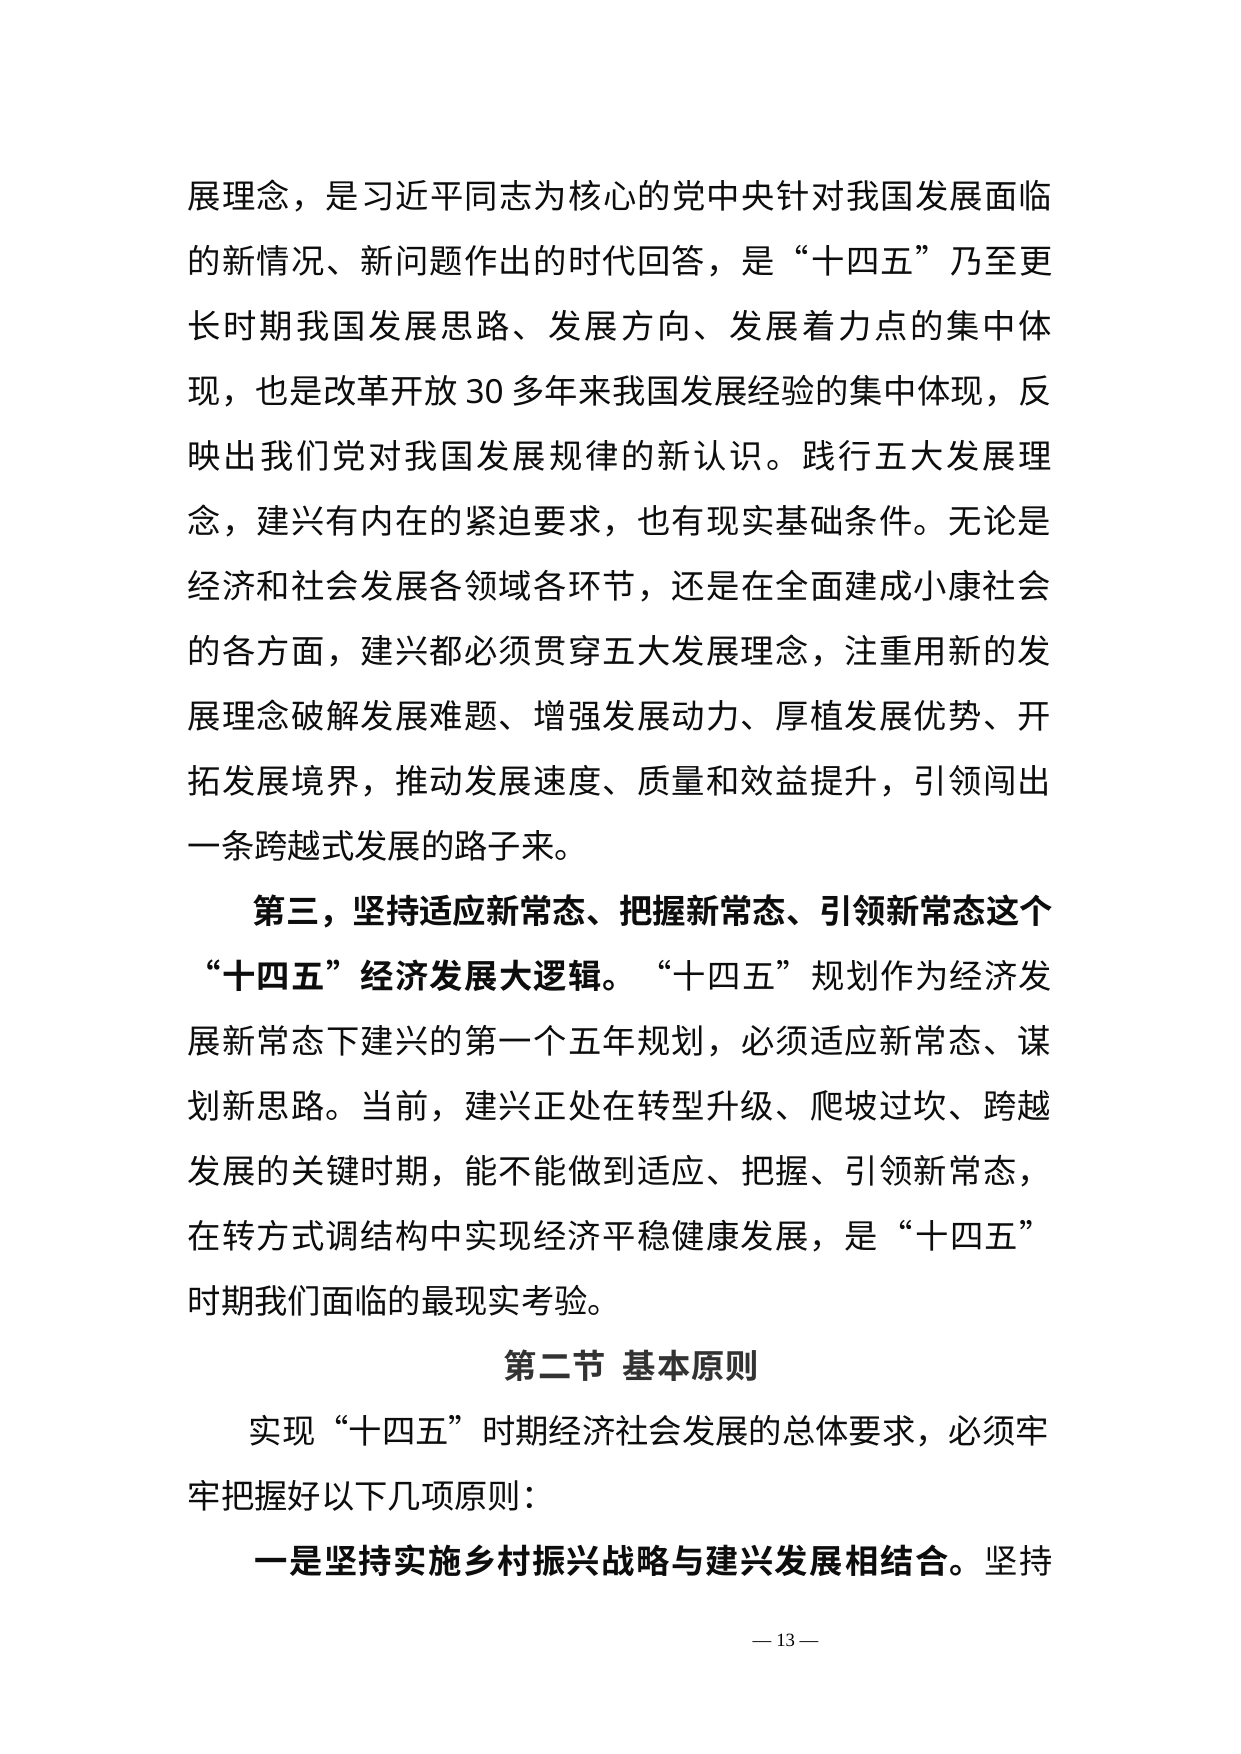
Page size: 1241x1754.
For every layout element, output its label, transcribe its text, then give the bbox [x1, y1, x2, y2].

text 实现“十四五”时期经济社会发展的总体要求，必须牢牢把握好以下几项原则： [187, 1397, 1053, 1527]
text 第三，坚持适应新常态、把握新常态、引领新常态这个“十四五”经济发展大逻辑。“十四五”规划作为经济发展新常态下建兴的第一个五年规划，必须适应新常态、谋划新思路。当前，建兴正处在转型升级、爬坡过坎、跨越发展的关键时期，能不能做到适应、把握、引领新常态，在转方式调结构中实现经济平稳健康发展，是“十四五”时期我们面临的最现实考验。 [187, 877, 1053, 1332]
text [187, 162, 1053, 877]
text 第二节 基本原则 [187, 1332, 1053, 1397]
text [187, 1527, 1053, 1592]
